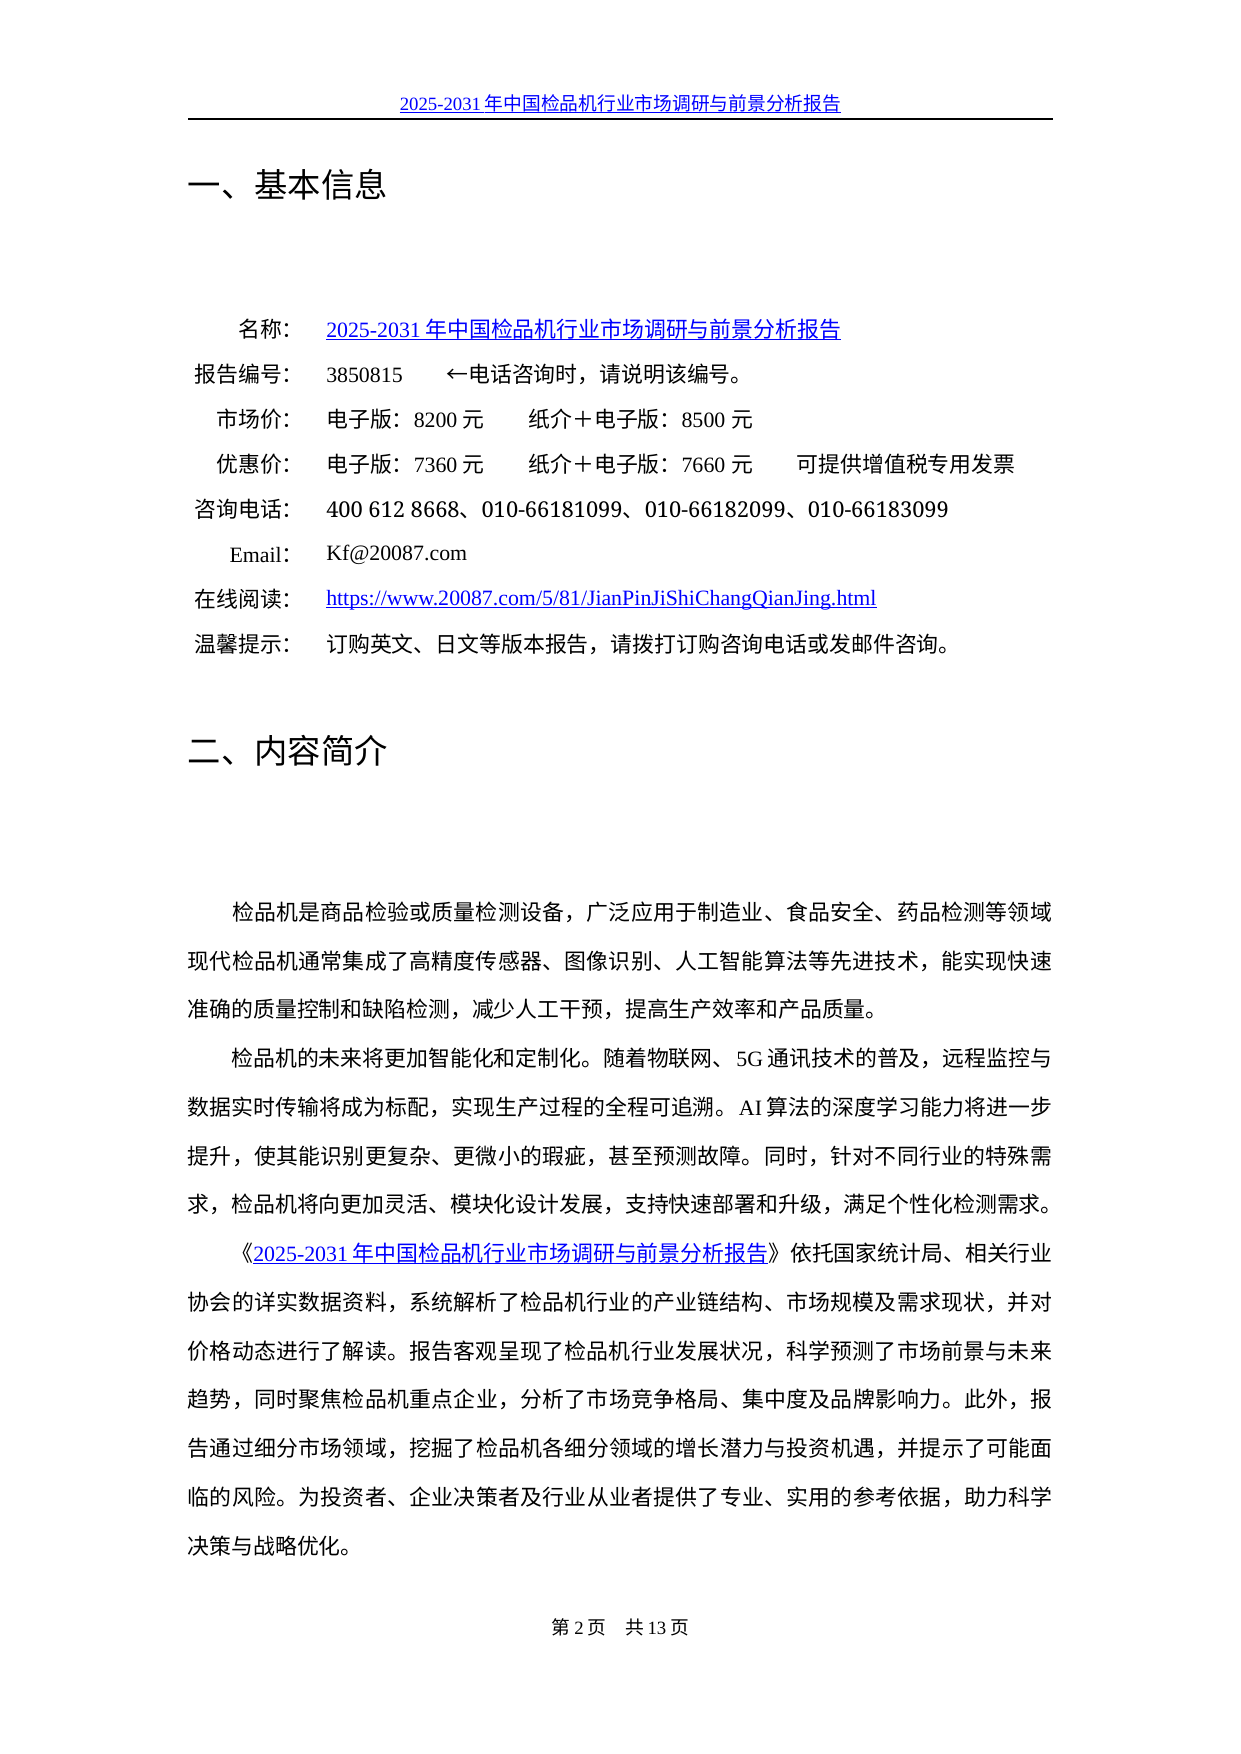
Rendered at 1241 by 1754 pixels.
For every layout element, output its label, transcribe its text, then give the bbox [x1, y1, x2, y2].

table_cell 电子版：7360 元 纸介＋电子版：7660 元 可提供增值税专用发票 [315, 447, 1073, 492]
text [187, 894, 1053, 1561]
table_header 2025-2031年中国检品机行业市场调研与前景分析报告 [315, 312, 1073, 357]
table_cell Kf@20087.com [315, 537, 1073, 582]
table_cell 电子版：8200 元 纸介＋电子版：8500 元 [315, 402, 1073, 447]
table_cell 温馨提示： [167, 627, 315, 672]
table_cell 订购英文、日文等版本报告，请拨打订购咨询电话或发邮件咨询。 [315, 627, 1073, 672]
table_cell 3850815 ←电话咨询时，请说明该编号。 [315, 357, 1073, 402]
table_cell 优惠价： [167, 447, 315, 492]
title 二、内容简介 [187, 717, 1053, 782]
table_cell 报告编号： [167, 357, 315, 402]
table_cell Email： [167, 537, 315, 582]
table_cell 市场价： [167, 402, 315, 447]
table_cell 咨询电话： [167, 492, 315, 537]
table_header 名称： [167, 312, 315, 357]
table_cell [315, 582, 1073, 627]
table_cell 在线阅读： [167, 582, 315, 627]
title 一、基本信息 [187, 150, 1053, 215]
table_cell 400 612 8668、010-66181099、010-66182099、010-66183099 [315, 492, 1073, 537]
